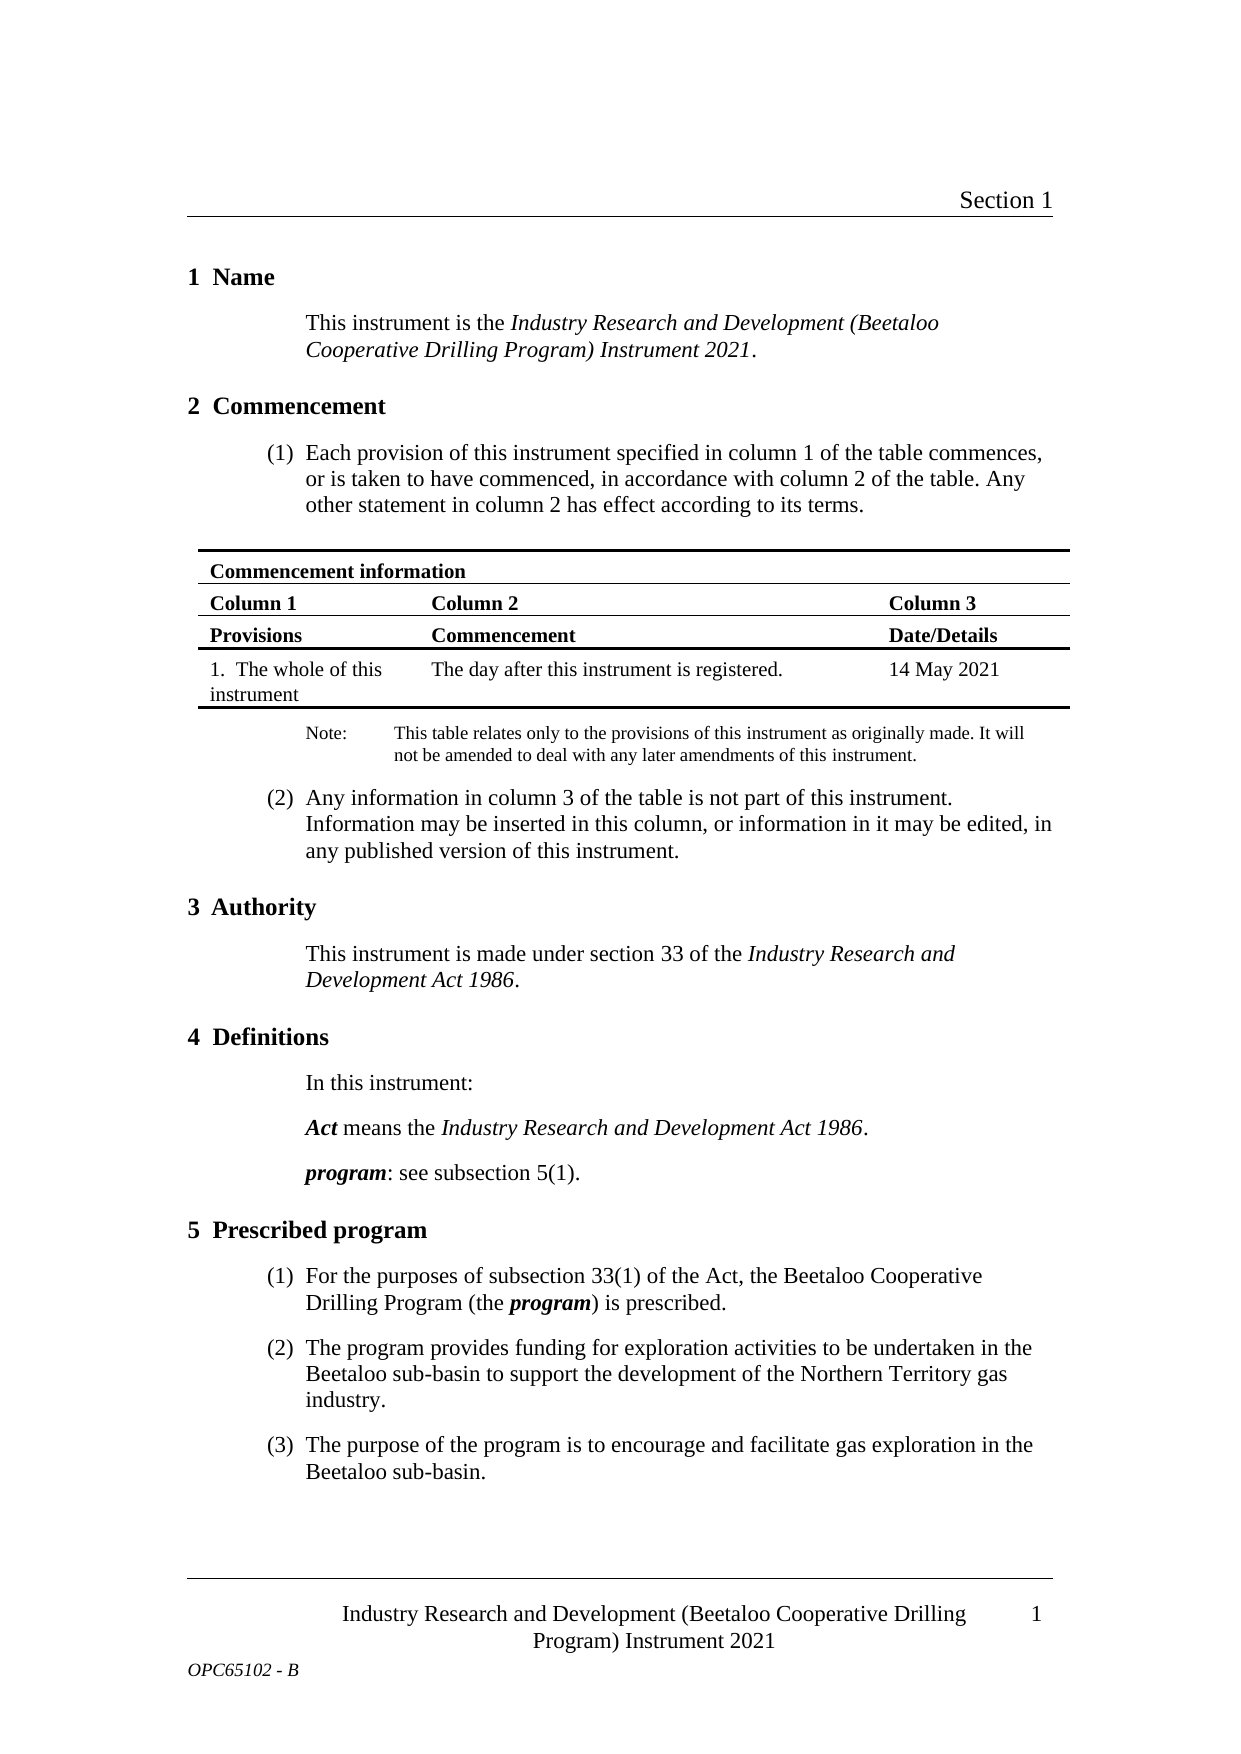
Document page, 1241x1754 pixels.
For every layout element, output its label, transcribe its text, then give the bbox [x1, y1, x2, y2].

text 1 Name [187, 262, 1053, 291]
text This instrument is the Industry Research and Development (Beetaloo Cooperative Drilling Program) Instrument 2021. [187, 309, 1053, 362]
table_cell Column 1 [198, 584, 420, 615]
text (2) The program provides funding for exploration activities to be undertaken in the Beetaloo sub-basin to support the development of the Northern Territory gas industry. [187, 1334, 1053, 1413]
table_cell The day after this instrument is registered. [420, 650, 878, 706]
table_cell Column 3 [878, 584, 1069, 615]
text 3 Authority [187, 892, 1053, 921]
text (2) Any information in column 3 of the table is not part of this instrument. Information may be inserted in this column, or information in it may be edited, in any published version of this instrument. [187, 784, 1053, 863]
text Note: This table relates only to the provisions of this instrument as originally made. It will not be amended to deal with any later amendments of this instrument. [305, 722, 1053, 765]
table_cell Column 2 [420, 584, 878, 615]
text 2 Commencement [187, 391, 1053, 420]
text (1) Each provision of this instrument specified in column 1 of the table commences, or is taken to have commenced, in accordance with column 2 of the table. Any other statement in column 2 has effect according to its terms. [187, 439, 1053, 518]
table_cell 14 May 2021 [878, 650, 1069, 706]
text (1) For the purposes of subsection 33(1) of the Act, the Beetaloo Cooperative Drilling Program (the program) is prescribed. [187, 1262, 1053, 1315]
table_cell 1. The whole of this instrument [198, 650, 420, 706]
text 5 Prescribed program [187, 1215, 1053, 1243]
table_header Commencement information [198, 552, 1069, 583]
table_cell Provisions [198, 616, 420, 647]
text 4 Definitions [187, 1022, 1053, 1050]
text program: see subsection 5(1). [305, 1159, 1053, 1186]
text In this instrument: [187, 1069, 1053, 1095]
text (3) The purpose of the program is to encourage and facilitate gas exploration in the Beetaloo sub-basin. [187, 1432, 1053, 1484]
table_cell Commencement [420, 616, 878, 647]
text Act means the Industry Research and Development Act 1986. [305, 1114, 1053, 1141]
text This instrument is made under section 33 of the Industry Research and Development Act 1986. [187, 940, 1053, 992]
table_cell Date/Details [878, 616, 1069, 647]
